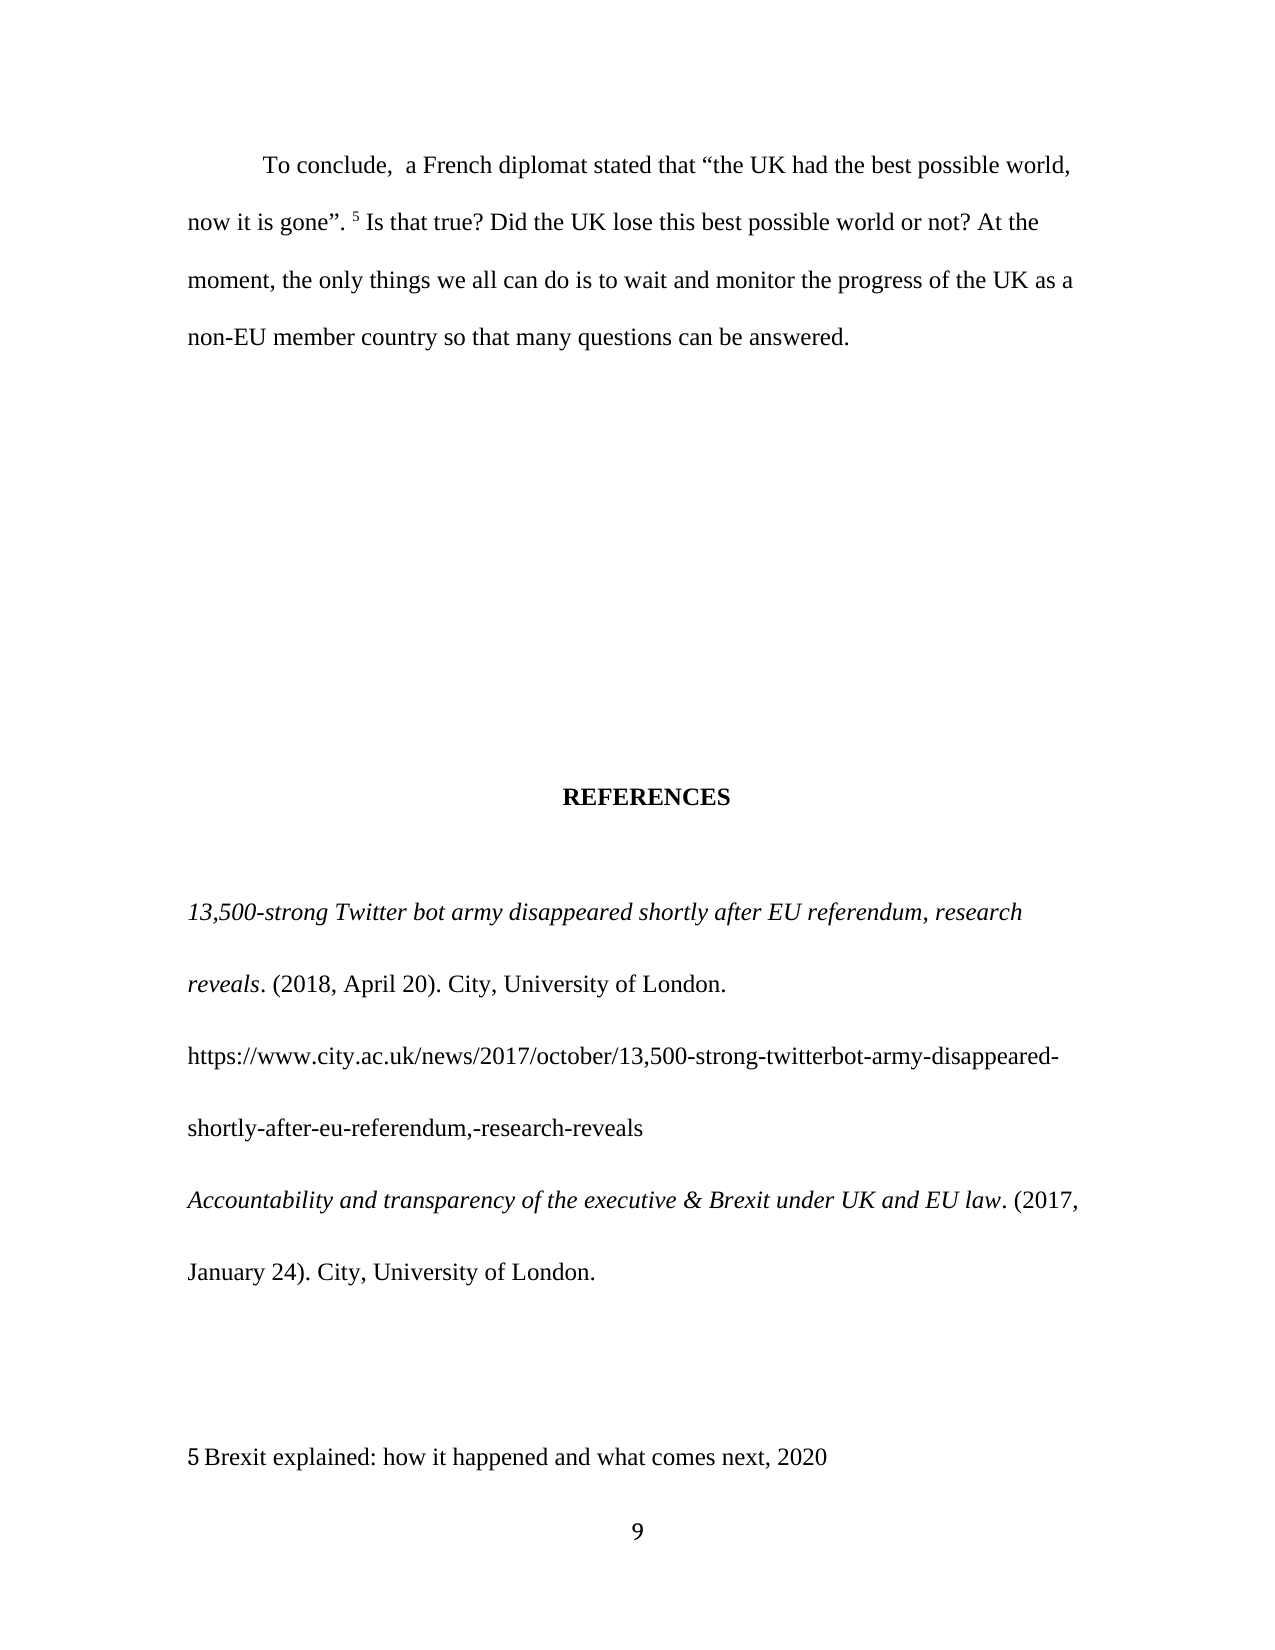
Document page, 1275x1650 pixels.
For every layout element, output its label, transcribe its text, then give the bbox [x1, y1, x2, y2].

text To conclude, a French diplomat stated that “the UK had the best possible world, now it is gone”. Is that true? Did the UK lose this best possible world or not? At the moment, the only things we all can do is to wait and monitor the progress of the UK as a non-EU member country so that many questions can be answered. [187, 150, 1087, 351]
text REFERENCES [487, 782, 1087, 811]
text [187, 1185, 1079, 1286]
text 13,500-strong Twitter bot army disappeared shortly after EU referendum, research reveals. (2018, April 20). City, University of London. https://www.city.ac.uk/news/2017/october/13,500-strong-twitterbot-army-disappeared-shortly-after-eu-referendum,-research-reveals [187, 897, 1079, 1142]
